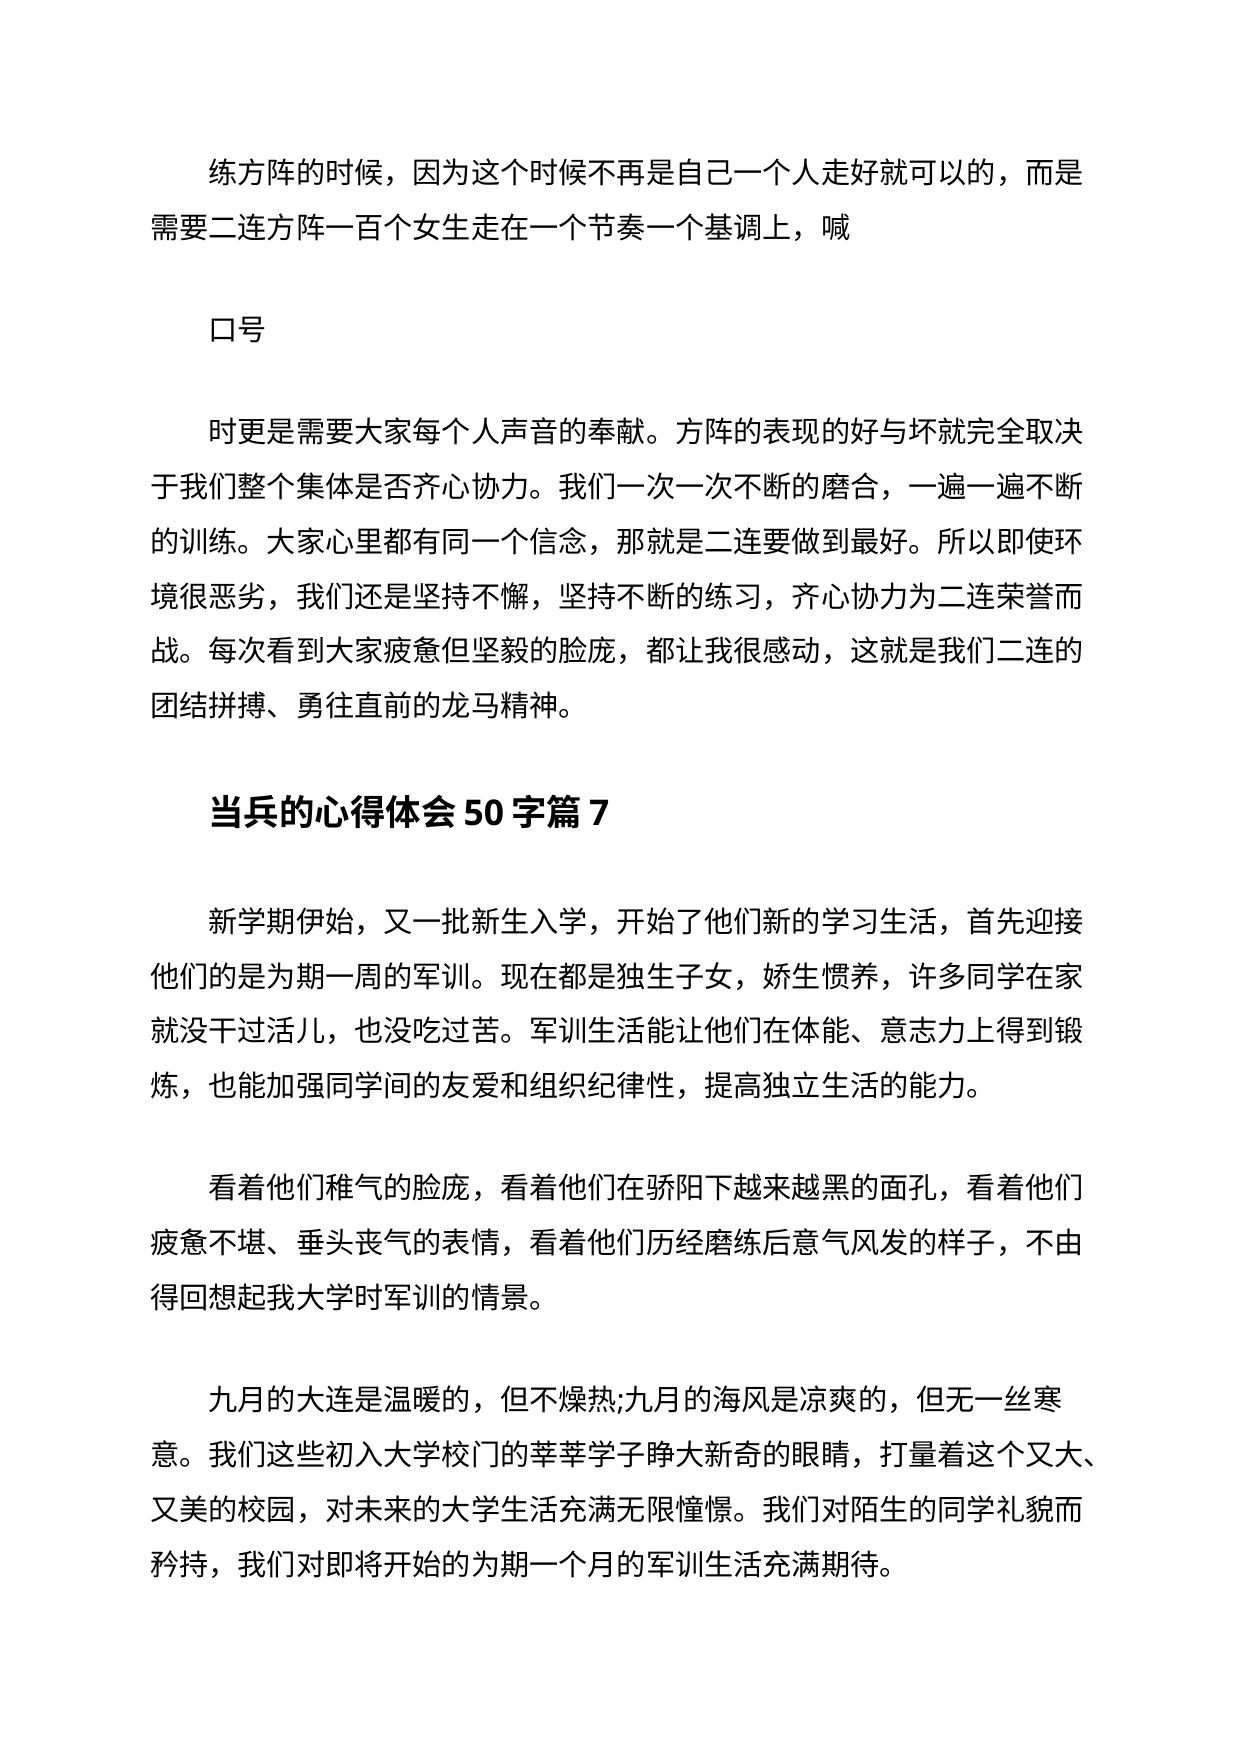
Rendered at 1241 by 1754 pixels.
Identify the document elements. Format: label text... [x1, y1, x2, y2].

text 时更是需要大家每个人声音的奉献。方阵的表现的好与坏就完全取决于我们整个集体是否齐心协力。我们一次一次不断的磨合，一遍一遍不断的训练。大家心里都有同一个信念，那就是二连要做到最好。所以即使环境很恶劣，我们还是坚持不懈，坚持不断的练习，齐心协力为二连荣誉而战。每次看到大家疲惫但坚毅的脸庞，都让我很感动，这就是我们二连的团结拼搏、勇往直前的龙马精神。 [150, 408, 1090, 725]
text 九月的大连是温暖的，但不燥热;九月的海风是凉爽的，但无一丝寒意。我们这些初入大学校门的莘莘学子睁大新奇的眼睛，打量着这个又大、又美的校园，对未来的大学生活充满无限憧憬。我们对陌生的同学礼貌而矜持，我们对即将开始的为期一个月的军训生活充满期待。 [150, 1376, 1090, 1583]
text 练方阵的时候，因为这个时候不再是自己一个人走好就可以的，而是需要二连方阵一百个女生走在一个节奏一个基调上，喊 [150, 150, 1090, 247]
text 新学期伊始，又一批新生入学，开始了他们新的学习生活，首先迎接他们的是为期一周的军训。现在都是独生子女，娇生惯养，许多同学在家就没干过活儿，也没吃过苦。军训生活能让他们在体能、意志力上得到锻炼，也能加强同学间的友爱和组织纪律性，提高独立生活的能力。 [150, 898, 1090, 1105]
text 看着他们稚气的脸庞，看着他们在骄阳下越来越黑的面孔，看着他们疲惫不堪、垂头丧气的表情，看着他们历经磨练后意气风发的样子，不由得回想起我大学时军训的情景。 [150, 1165, 1090, 1317]
text 当兵的心得体会50字篇7 [150, 785, 1090, 836]
text 口号 [150, 307, 1090, 349]
